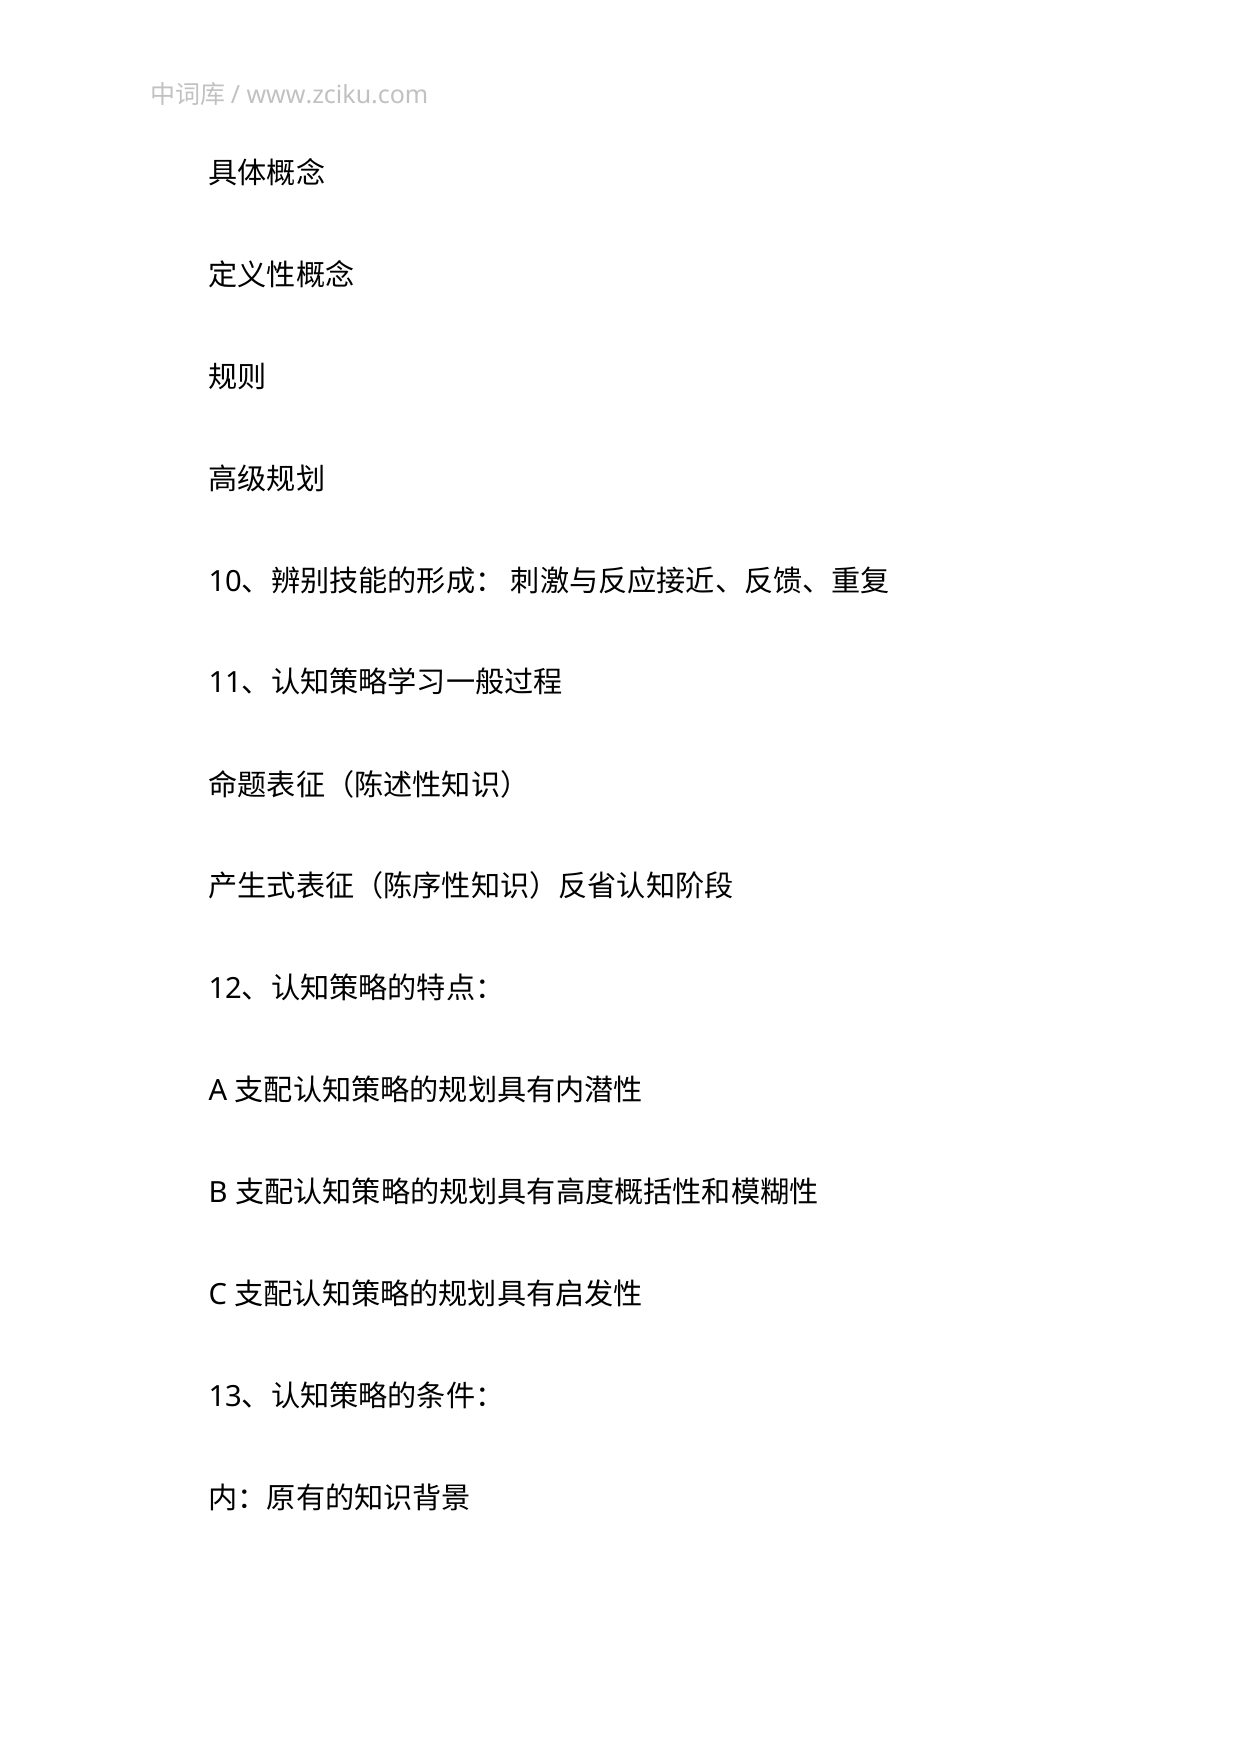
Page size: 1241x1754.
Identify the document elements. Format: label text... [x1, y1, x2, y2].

text 12、认知策略的特点： [150, 964, 1090, 1007]
text 11、认知策略学习一般过程 [150, 659, 1090, 701]
text 具体概念 [150, 150, 1090, 192]
text 高级规划 [150, 455, 1090, 498]
text A 支配认知策略的规划具有内潜性 [150, 1067, 1090, 1109]
text 内：原有的知识背景 [150, 1474, 1090, 1517]
text 产生式表征（陈序性知识）反省认知阶段 [150, 863, 1090, 905]
text 定义性概念 [150, 252, 1090, 294]
text C 支配认知策略的规划具有启发性 [150, 1271, 1090, 1313]
text B 支配认知策略的规划具有高度概括性和模糊性 [150, 1168, 1090, 1211]
text 10、辨别技能的形成： 刺激与反应接近、反馈、重复 [150, 557, 1090, 599]
text 13、认知策略的条件： [150, 1372, 1090, 1415]
text 规则 [150, 353, 1090, 396]
text 命题表征（陈述性知识） [150, 761, 1090, 803]
